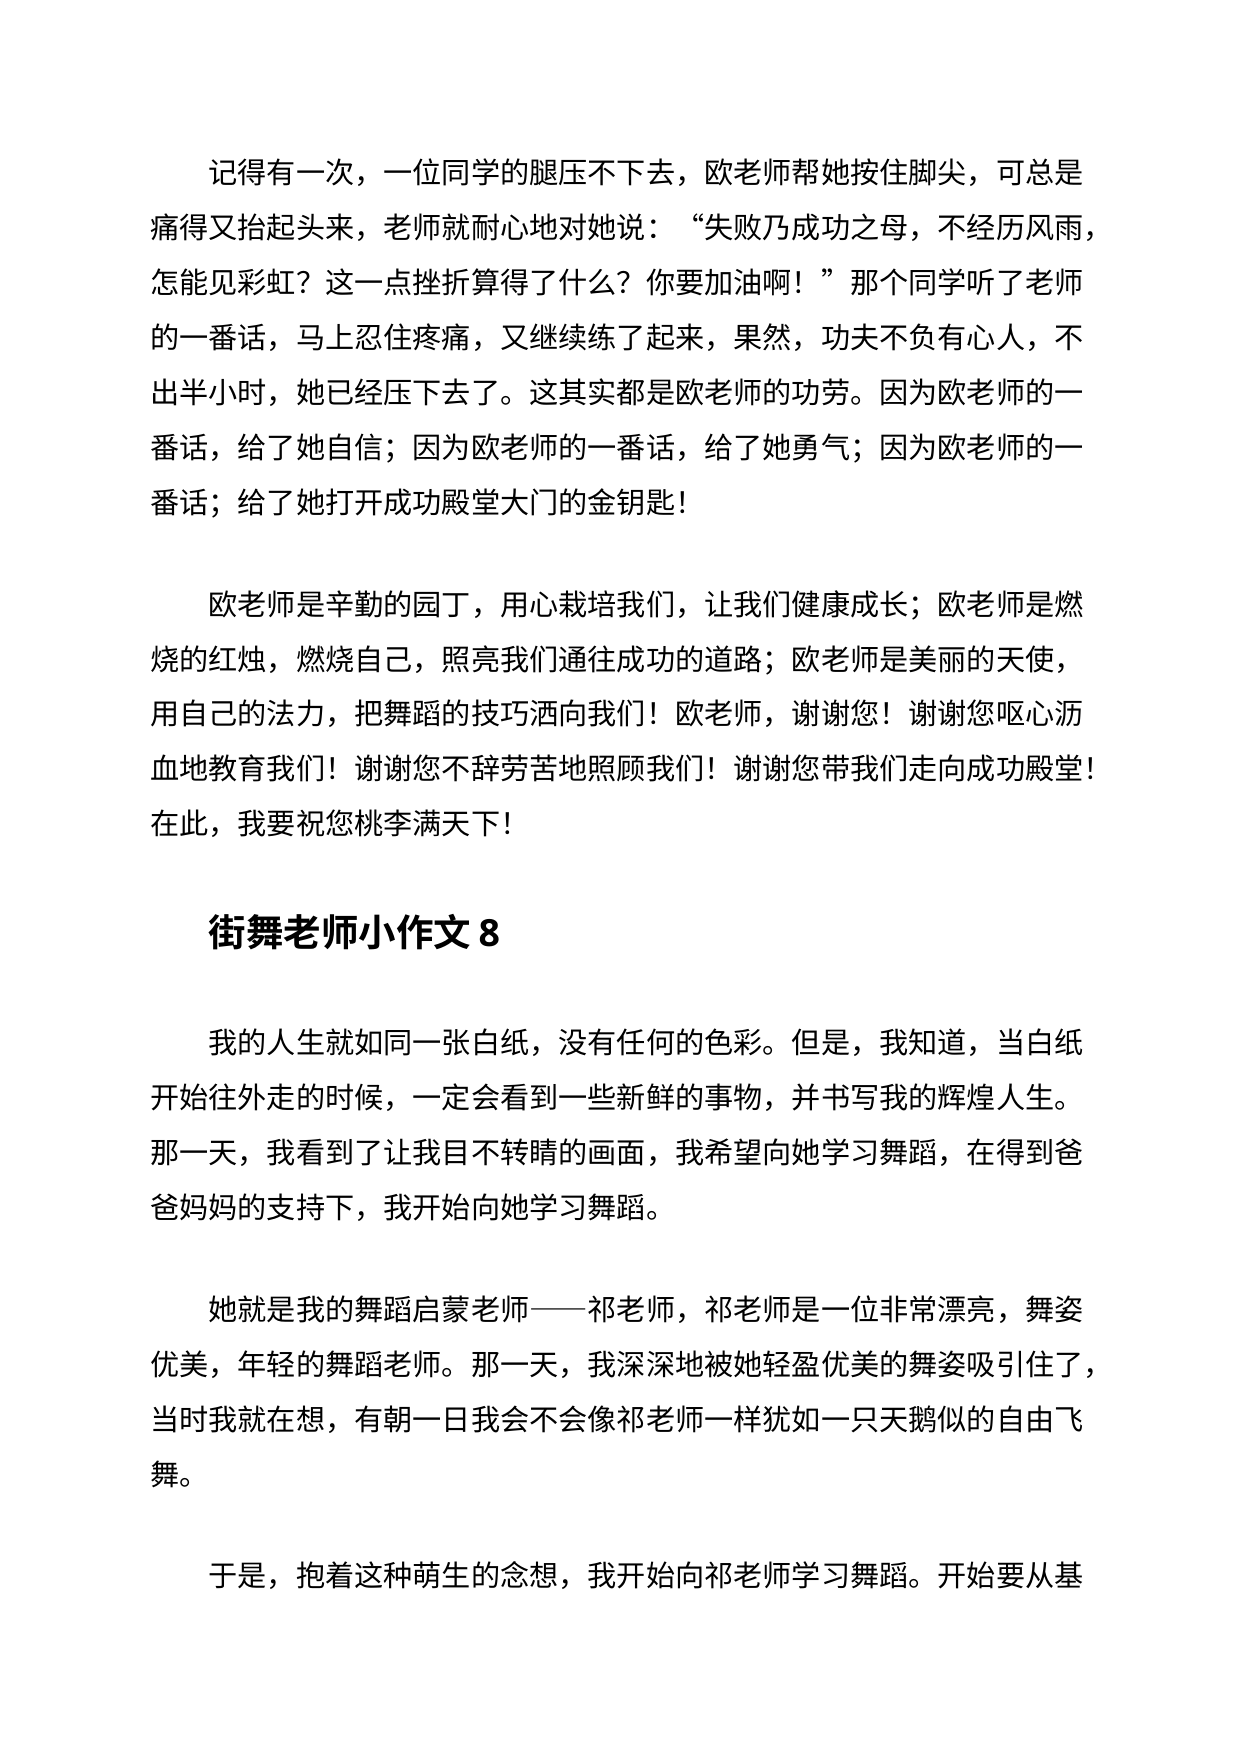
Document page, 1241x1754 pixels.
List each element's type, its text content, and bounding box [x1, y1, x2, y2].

text 记得有一次，一位同学的腿压不下去，欧老师帮她按住脚尖，可总是痛得又抬起头来，老师就耐心地对她说：“失败乃成功之母，不经历风雨，怎能见彩虹？这一点挫折算得了什么？你要加油啊！”那个同学听了老师的一番话，马上忍住疼痛，又继续练了起来，果然，功夫不负有心人，不出半小时，她已经压下去了。这其实都是欧老师的功劳。因为欧老师的一番话，给了她自信；因为欧老师的一番话，给了她勇气；因为欧老师的一番话；给了她打开成功殿堂大门的金钥匙！ [150, 150, 1090, 522]
text 欧老师是辛勤的园丁，用心栽培我们，让我们健康成长；欧老师是燃烧的红烛，燃烧自己，照亮我们通往成功的道路；欧老师是美丽的天使，用自己的法力，把舞蹈的技巧洒向我们！欧老师，谢谢您！谢谢您呕心沥血地教育我们！谢谢您不辞劳苦地照顾我们！谢谢您带我们走向成功殿堂！在此，我要祝您桃李满天下！ [150, 581, 1090, 843]
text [150, 1553, 1090, 1595]
text 街舞老师小作文8 [150, 902, 1090, 957]
text 我的人生就如同一张白纸，没有任何的色彩。但是，我知道，当白纸开始往外走的时候，一定会看到一些新鲜的事物，并书写我的辉煌人生。那一天，我看到了让我目不转睛的画面，我希望向她学习舞蹈，在得到爸爸妈妈的支持下，我开始向她学习舞蹈。 [150, 1020, 1090, 1227]
text 她就是我的舞蹈启蒙老师——祁老师，祁老师是一位非常漂亮，舞姿优美，年轻的舞蹈老师。那一天，我深深地被她轻盈优美的舞姿吸引住了，当时我就在想，有朝一日我会不会像祁老师一样犹如一只天鹅似的自由飞舞。 [150, 1287, 1090, 1493]
